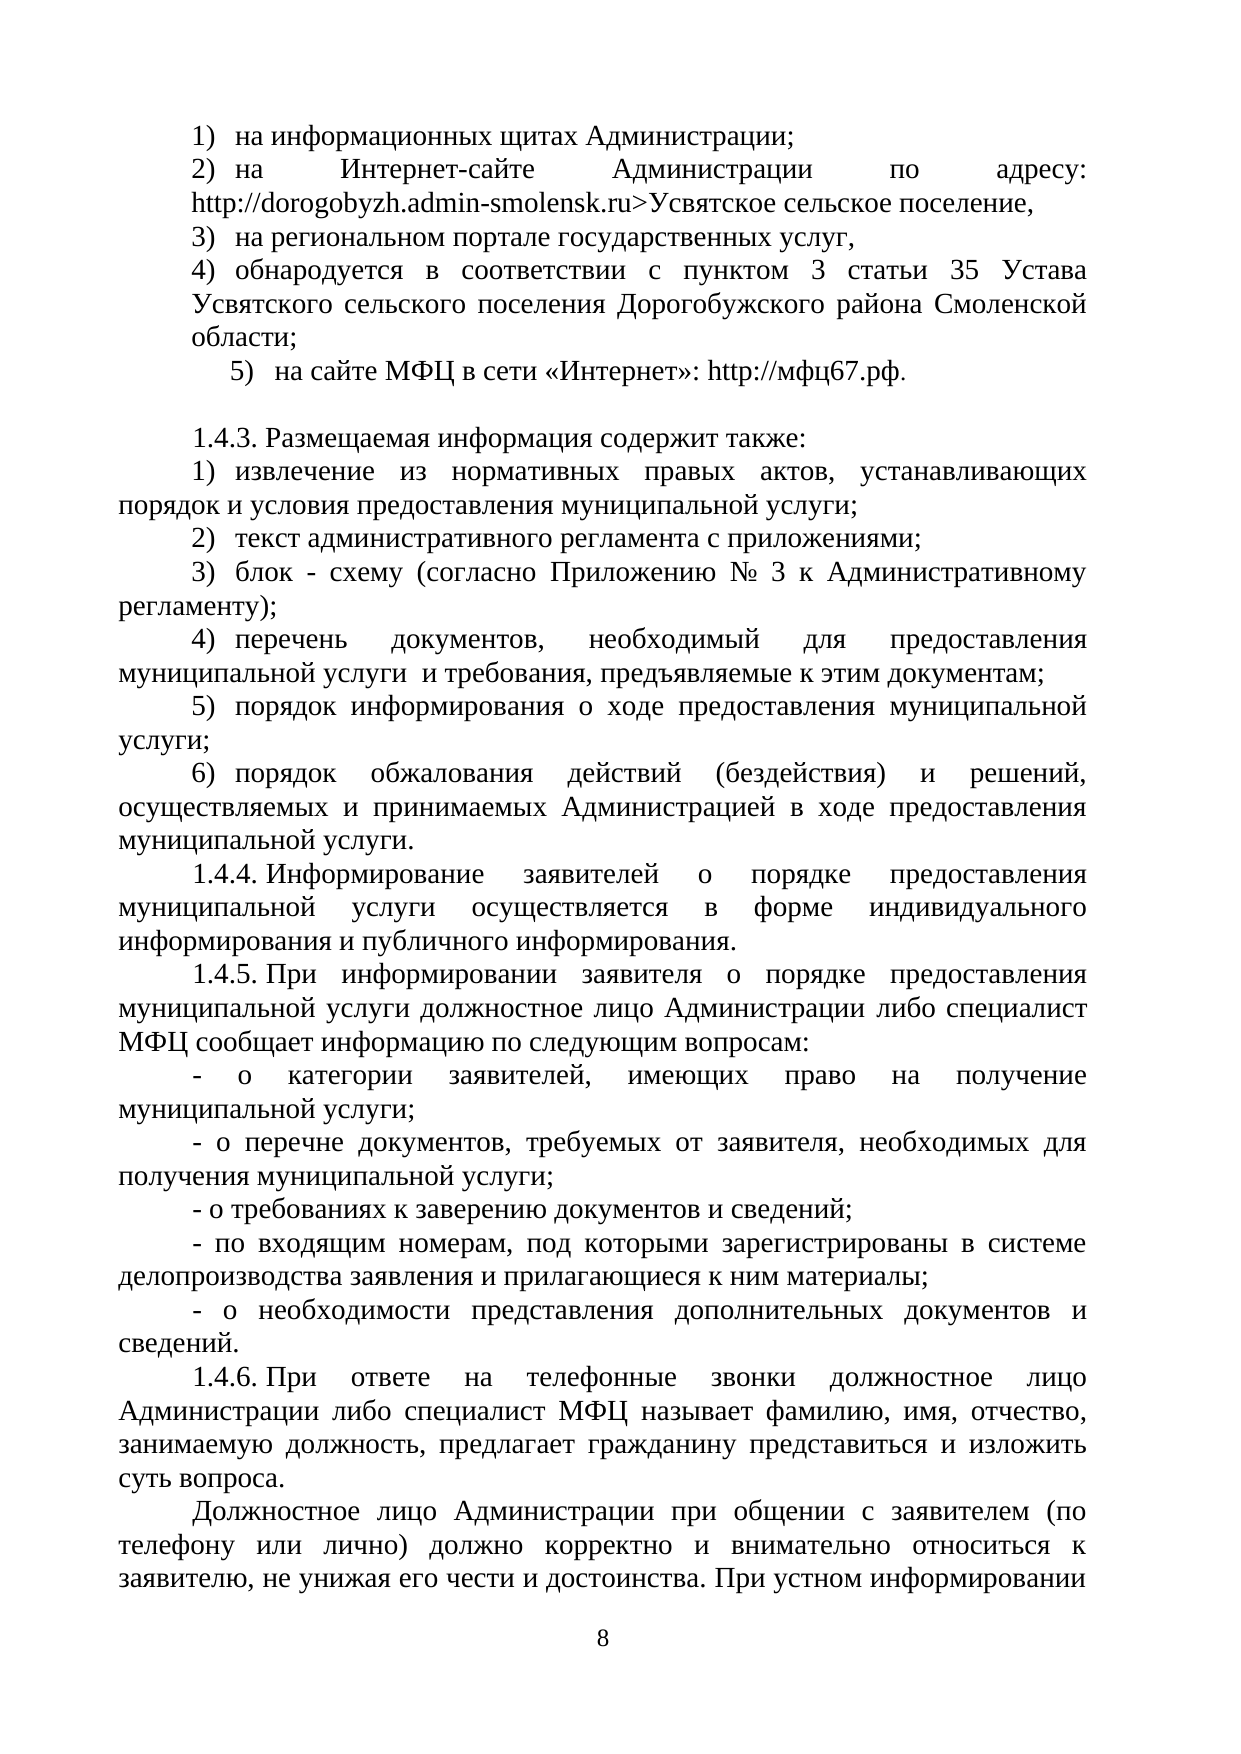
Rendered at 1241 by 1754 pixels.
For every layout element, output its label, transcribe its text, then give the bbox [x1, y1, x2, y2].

text 1.4.5. При информировании заявителя о порядке предоставления муниципальной услуги должностное лицо Администрации либо специалист МФЦ сообщает информацию по следующим вопросам: [118, 957, 1087, 1057]
text - о перечне документов, требуемых от заявителя, необходимых для получения муниципальной услуги; [118, 1124, 1087, 1191]
list текст административного регламента с приложениями; [118, 521, 1087, 554]
text 1.4.3. Размещаемая информация содержит также: [118, 420, 1087, 453]
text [118, 1493, 1087, 1594]
list перечень документов, необходимый для предоставления муниципальной услуги и требования, предъявляемые к этим документам; [118, 621, 1087, 688]
list на сайте МФЦ в сети «Интернет»: http://мфц67.рф. [229, 353, 1087, 386]
text 1.4.4. Информирование заявителей о порядке предоставления муниципальной услуги осуществляется в форме индивидуального информирования и публичного информирования. [118, 856, 1087, 957]
list на региональном портале государственных услуг, [191, 219, 1087, 252]
list блок - схему (согласно Приложению № 3 к Административному регламенту); [118, 554, 1087, 621]
list на Интернет-сайте Администрации по адресу: http://dorogobyzh.admin-smolensk.ru>Усвятское сельское поселение, [191, 152, 1087, 219]
list извлечение из нормативных правых актов, устанавливающих порядок и условия предоставления муниципальной услуги; [118, 453, 1087, 521]
list порядок обжалования действий (бездействия) и решений, осуществляемых и принимаемых Администрацией в ходе предоставления муниципальной услуги. [118, 755, 1087, 856]
list на информационных щитах Администрации; [191, 118, 1087, 152]
list порядок информирования о ходе предоставления муниципальной услуги; [118, 688, 1087, 755]
text - о необходимости представления дополнительных документов и сведений. [118, 1292, 1087, 1359]
list обнародуется в соответствии с пунктом 3 статьи 35 Устава Усвятского сельского поселения Дорогобужского района Смоленской области; [191, 252, 1087, 353]
text - по входящим номерам, под которыми зарегистрированы в системе делопроизводства заявления и прилагающиеся к ним материалы; [118, 1225, 1087, 1292]
text - о категории заявителей, имеющих право на получение муниципальной услуги; [118, 1057, 1087, 1124]
text 1.4.6. При ответе на телефонные звонки должностное лицо Администрации либо специалист МФЦ называет фамилию, имя, отчество, занимаемую должность, предлагает гражданину представиться и изложить суть вопроса. [118, 1359, 1087, 1493]
text - о требованиях к заверению документов и сведений; [118, 1191, 1087, 1225]
